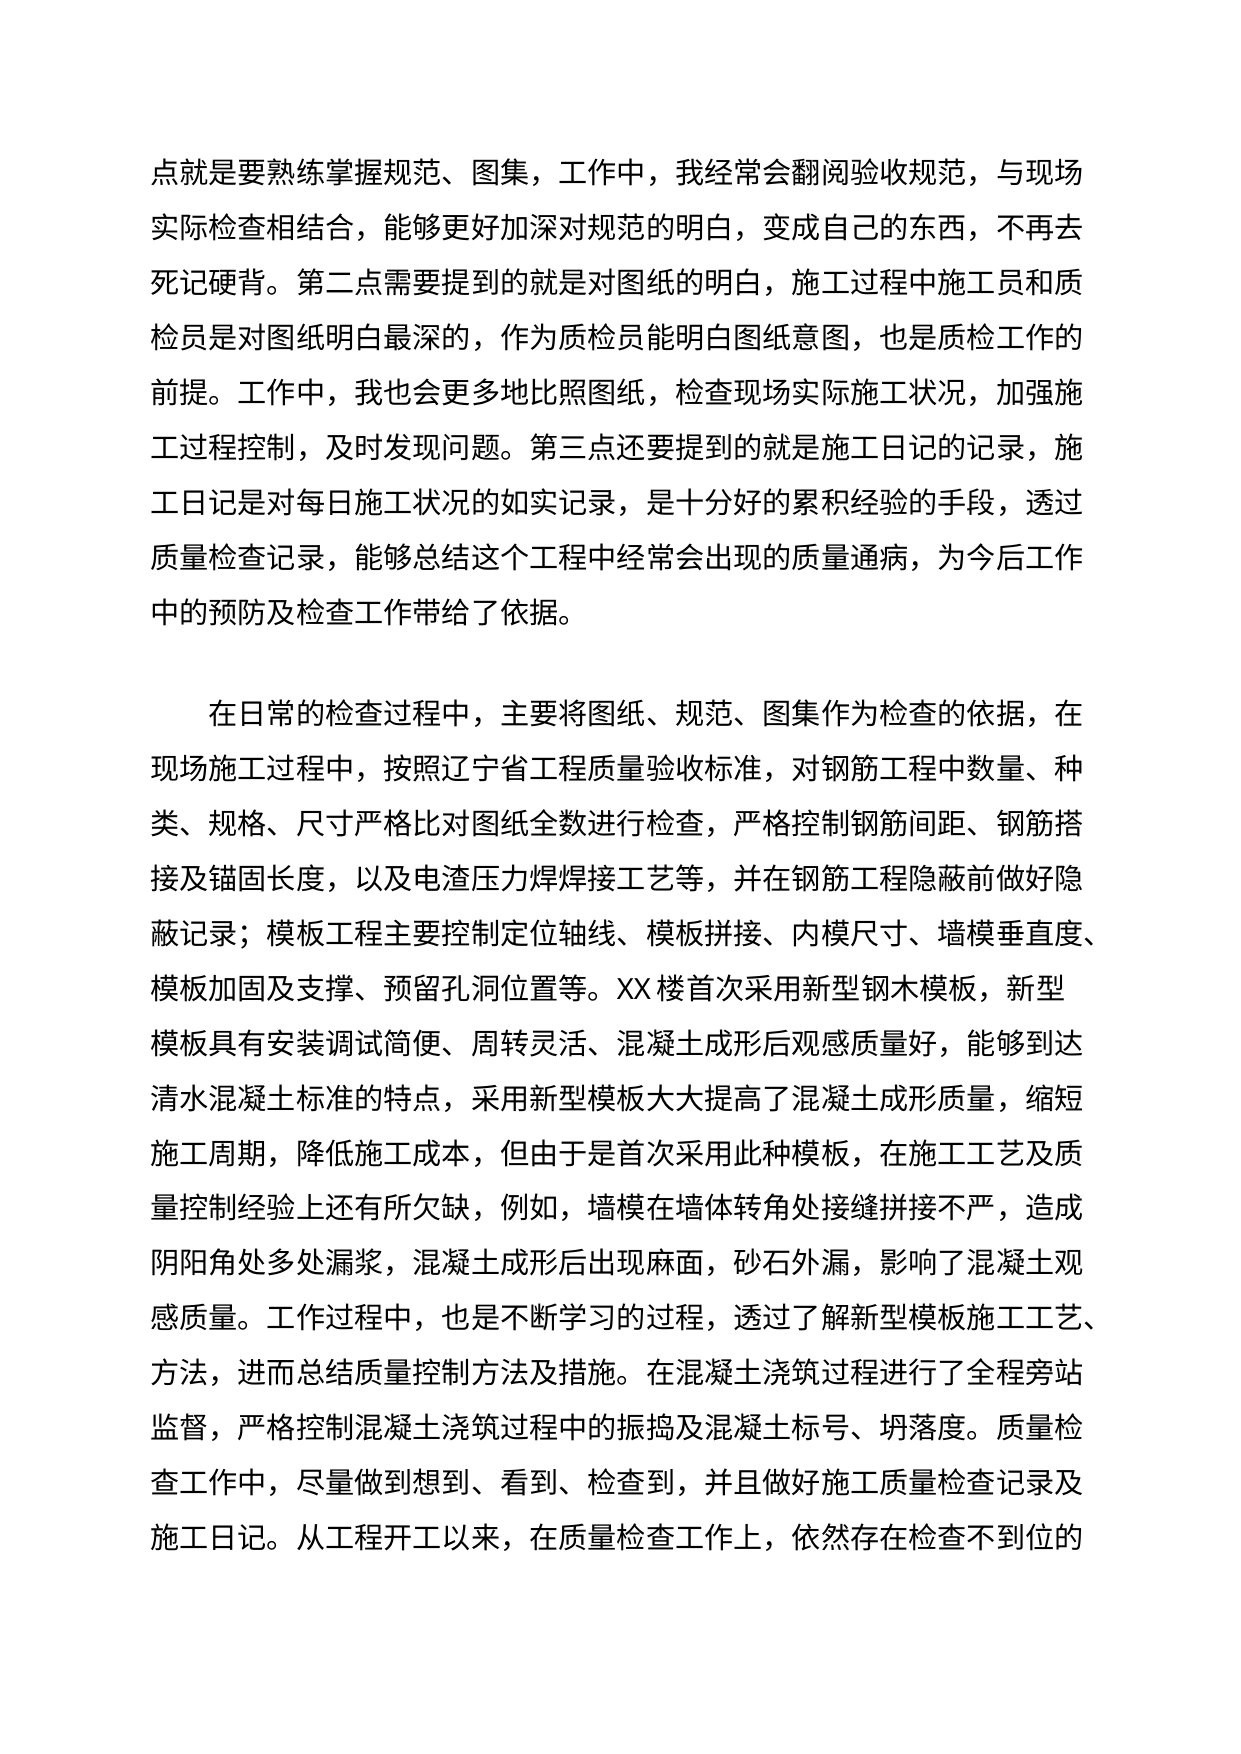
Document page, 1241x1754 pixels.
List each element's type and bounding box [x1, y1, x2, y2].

text [150, 150, 1090, 631]
text [150, 691, 1090, 1557]
